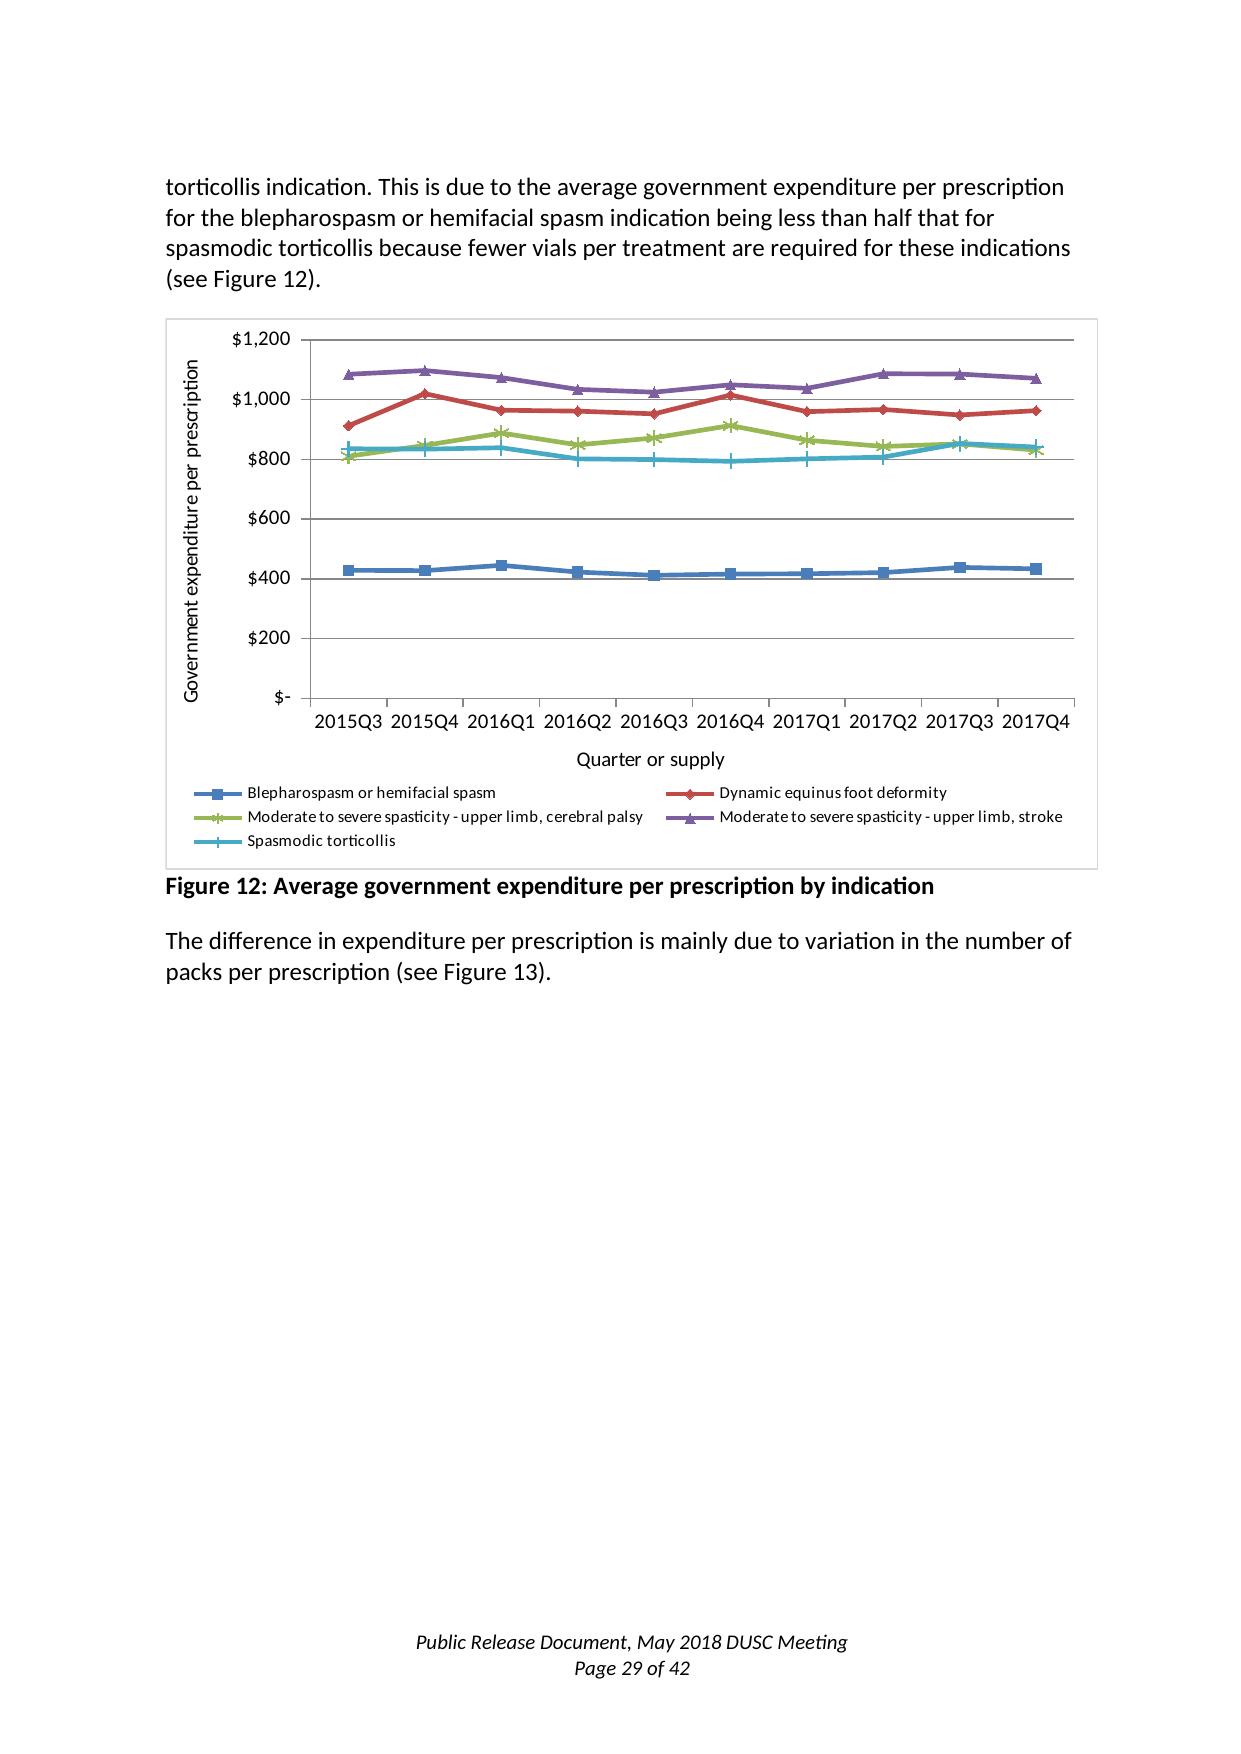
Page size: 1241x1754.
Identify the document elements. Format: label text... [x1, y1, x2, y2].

text The difference in expenditure per prescription is mainly due to variation in the number of packs per prescription (see Figure 13). [165, 925, 1098, 986]
text Figure 12: Average government expenditure per prescription by indication [165, 870, 1098, 900]
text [165, 171, 1098, 293]
